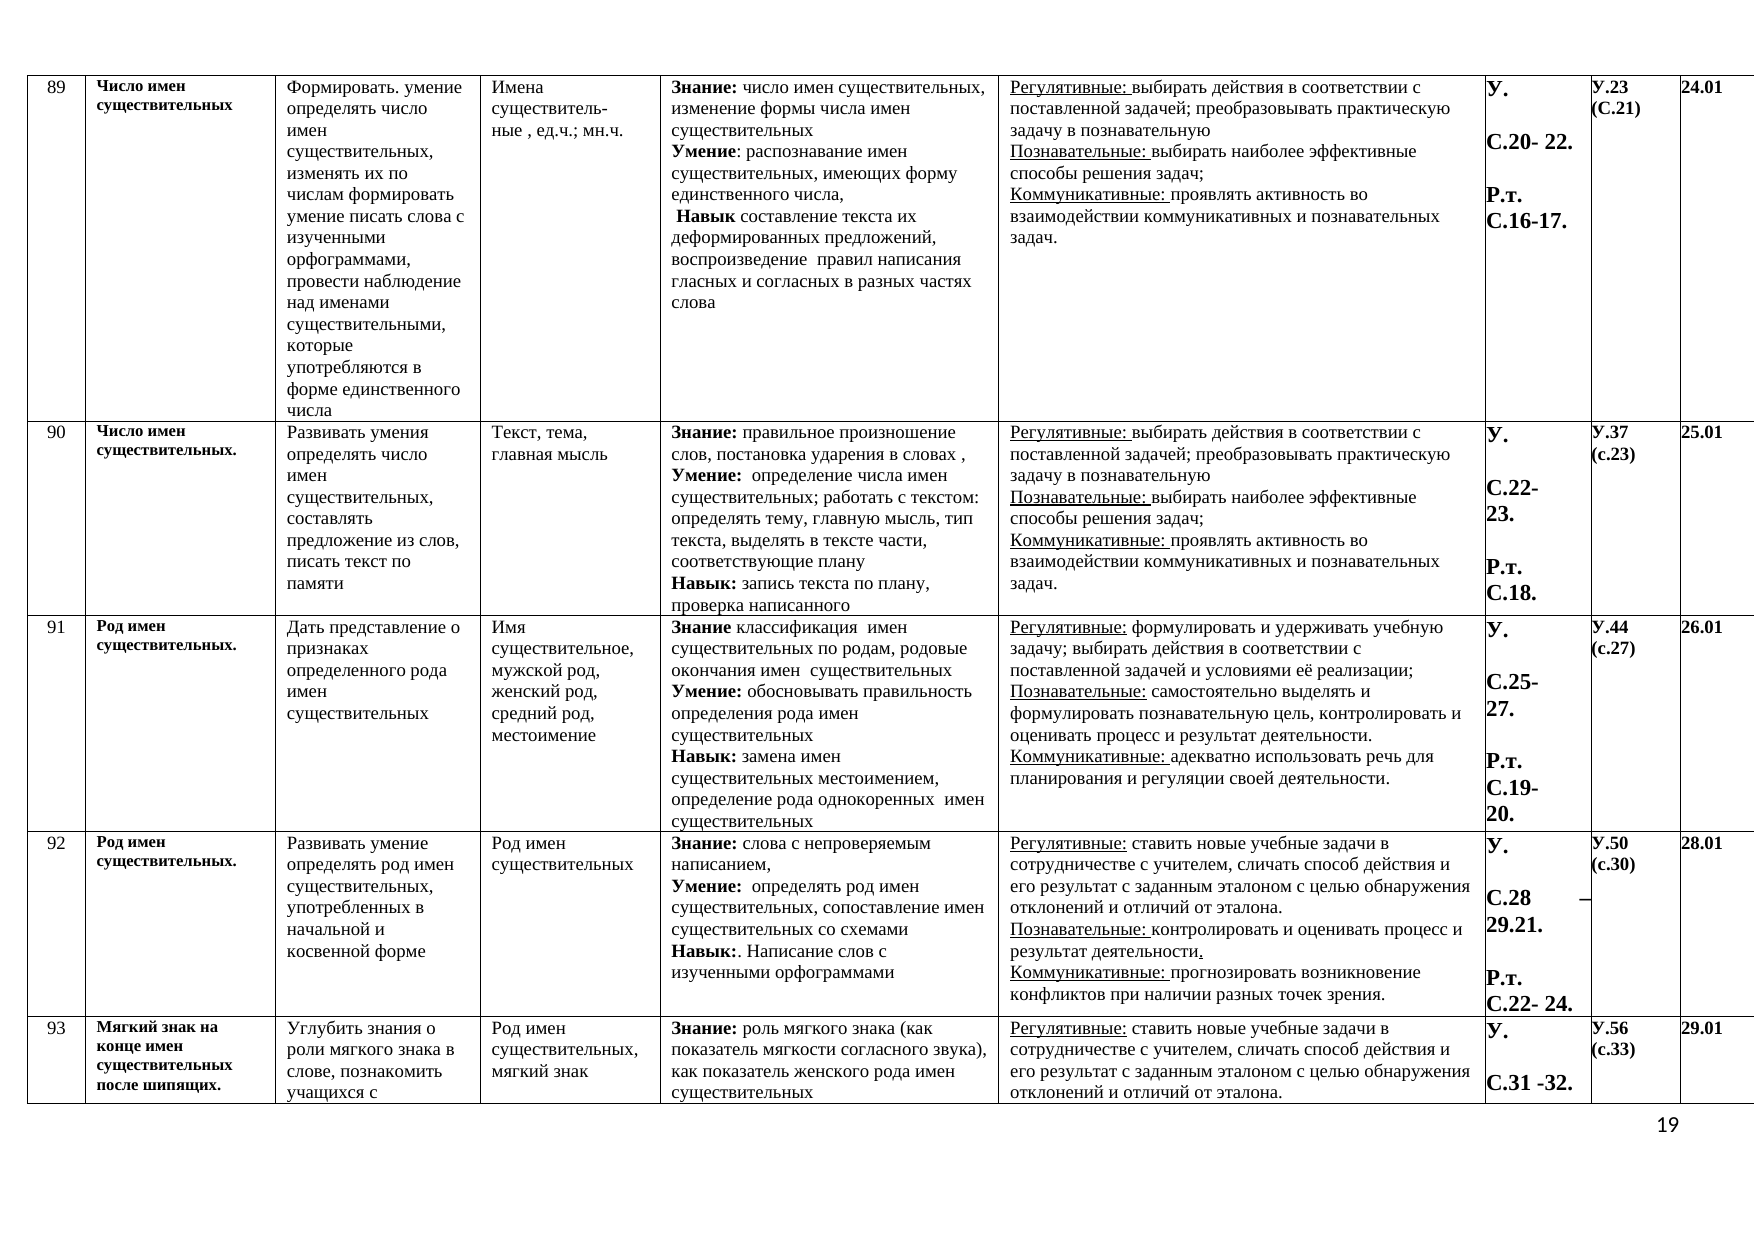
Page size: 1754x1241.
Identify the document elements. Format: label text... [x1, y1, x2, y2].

table_cell 92 [28, 832, 85, 1016]
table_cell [86, 1017, 275, 1103]
table_cell 24.01 [1681, 76, 1754, 421]
table_cell Число имен существительных. [86, 422, 275, 615]
table_cell Род имен существительных [481, 832, 660, 1016]
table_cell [999, 1017, 1485, 1103]
table_cell Дать представление о признаках определенного рода имен существительных [276, 616, 480, 831]
table_cell Формировать. умение определять число имен существительных, изменять их по числам формировать умение писать слова с изученными орфограммами, провести наблюдение над именами существительными, которые употребляются в форме единственного числа [276, 76, 480, 421]
table_cell Число имен существительных [86, 76, 275, 421]
table_cell 90 [28, 422, 85, 615]
table_cell Знание: число имен существительных, изменение формы числа имен существительных Умение: распознавание имен существительных, имеющих форму единственного числа, Навык составление текста их деформированных предложений, воспроизведение правил написания гласных и согласных в разных частях слова [661, 76, 998, 421]
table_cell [1486, 1017, 1591, 1103]
table_cell 93 [28, 1017, 85, 1103]
table_cell 89 [28, 76, 85, 421]
table_cell Имена существитель- ные , ед.ч.; мн.ч. [481, 76, 660, 421]
table_cell У.56 (с.33) [1592, 1017, 1680, 1103]
table_cell Развивать умение определять род имен существительных, употребленных в начальной и косвенной форме [276, 832, 480, 1016]
table_cell У.37 (с.23) [1592, 422, 1680, 615]
table_cell 29.01 [1681, 1017, 1754, 1103]
table_cell Знание: правильное произношение слов, постановка ударения в словах , Умение: определение числа имен существительных; работать с текстом: определять тему, главную мысль, тип текста, выделять в тексте части, соответствующие плану Навык: запись текста по плану, проверка написанного [661, 422, 998, 615]
table_cell Регулятивные: формулировать и удерживать учебную задачу; выбирать действия в соответствии с поставленной задачей и условиями её реализации; Познавательные: самостоятельно выделять и формулировать познавательную цель, контролировать и оценивать процесс и результат деятельности. Коммуникативные: адекватно использовать речь для планирования и регуляции своей деятельности. [999, 616, 1485, 831]
table_cell Регулятивные: ставить новые учебные задачи в сотрудничестве с учителем, сличать способ действия и его результат с заданным эталоном с целью обнаружения отклонений и отличий от эталона. Познавательные: контролировать и оценивать процесс и результат деятельности. Коммуникативные: прогнозировать возникновение конфликтов при наличии разных точек зрения. [999, 832, 1485, 1016]
table_cell 26.01 [1681, 616, 1754, 831]
table_cell Развивать умения определять число имен существительных, составлять предложение из слов, писать текст по памяти [276, 422, 480, 615]
table_cell У. С.20- 22. Р.т. С.16-17. [1486, 76, 1591, 421]
table_cell Род имен существительных. [86, 832, 275, 1016]
table_cell Регулятивные: выбирать действия в соответствии с поставленной задачей; преобразовывать практическую задачу в познавательную Познавательные: выбирать наиболее эффективные способы решения задач; Коммуникативные: проявлять активность во взаимодействии коммуникативных и познавательных задач. [999, 422, 1485, 615]
table_cell Род имен существительных. [86, 616, 275, 831]
table_cell Знание классификация имен существительных по родам, родовые окончания имен существительных Умение: обосновывать правильность определения рода имен существительных Навык: замена имен существительных местоимением, определение рода однокоренных имен существительных [661, 616, 998, 831]
table_cell 91 [28, 616, 85, 831]
table_cell У. С.22- 23. Р.т. С.18. [1486, 422, 1591, 615]
table_cell 28.01 [1681, 832, 1754, 1016]
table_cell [661, 1017, 998, 1103]
table_cell У.44 (с.27) [1592, 616, 1680, 831]
table_cell Текст, тема, главная мысль [481, 422, 660, 615]
table_cell У. С.28 – 29.21. Р.т. С.22- 24. [1486, 832, 1591, 1016]
table_cell У.23 (С.21) [1592, 76, 1680, 421]
table_cell Знание: слова с непроверяемым написанием, Умение: определять род имен существительных, сопоставление имен существительных со схемами Навык:. Написание слов с изученными орфограммами [661, 832, 998, 1016]
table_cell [481, 1017, 660, 1103]
table_cell Имя существительное, мужской род, женский род, средний род, местоимение [481, 616, 660, 831]
table_cell У.50 (с.30) [1592, 832, 1680, 1016]
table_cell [276, 1017, 480, 1103]
table_cell Регулятивные: выбирать действия в соответствии с поставленной задачей; преобразовывать практическую задачу в познавательную Познавательные: выбирать наиболее эффективные способы решения задач; Коммуникативные: проявлять активность во взаимодействии коммуникативных и познавательных задач. [999, 76, 1485, 421]
table_cell У. С.25- 27. Р.т. С.19- 20. [1486, 616, 1591, 831]
table_cell 25.01 [1681, 422, 1754, 615]
